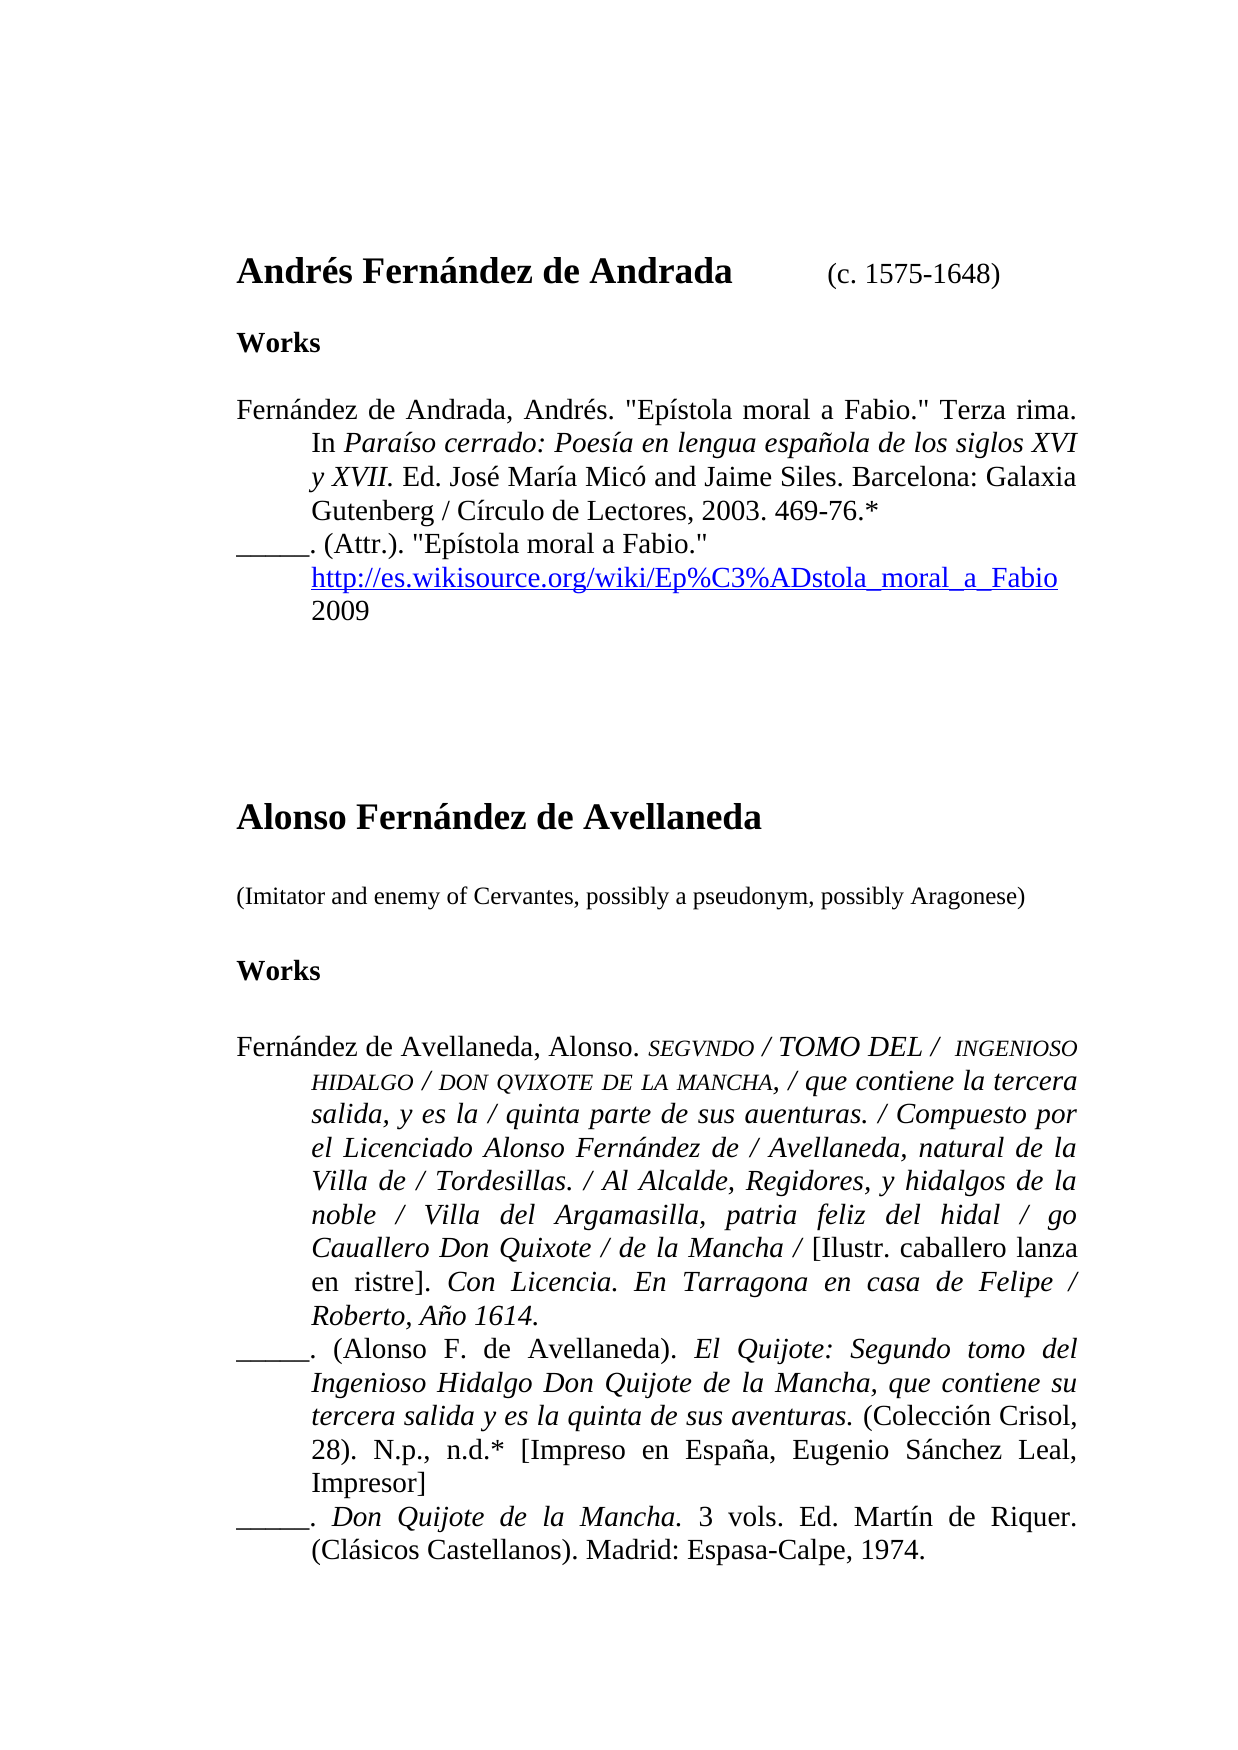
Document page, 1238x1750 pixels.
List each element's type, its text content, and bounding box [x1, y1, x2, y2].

text Fernández de Andrada, Andrés. "Epístola moral a Fabio." Terza rima. In Paraíso cerrado: Poesía en lengua española de los siglos XVI y XVII. Ed. José María Micó and Jaime Siles. Barcelona: Galaxia Gutenberg / Círculo de Lectores, 2003. 469-76.* [236, 392, 1078, 526]
text Fernández de Avellaneda, Alonso. segvndo / TOMO DEL / ingenioso hidalgo / don qvixote de la mancha, / que contiene la tercera salida, y es la / quinta parte de sus auenturas. / Compuesto por el Licenciado Alonso Fernández de / Avellaneda, natural de la Villa de / Tordesillas. / Al Alcalde, Regidores, y hidalgos de la noble / Villa del Argamasilla, patria feliz del hidal / go Cauallero Don Quixote / de la Mancha / [Ilustr. caballero lanza en ristre]. Con Licencia. En Tarragona en casa de Felipe / Roberto, Año 1614. [236, 1029, 1078, 1331]
text Alonso Fernández de Avellaneda [236, 794, 1078, 838]
text (Imitator and enemy of Cervantes, possibly a pseudonym, possibly Aragonese) [236, 881, 1078, 909]
text Works [236, 953, 1078, 986]
text Works [236, 325, 1078, 358]
text _____. (Alonso F. de Avellaneda). El Quijote: Segundo tomo del Ingenioso Hidalgo Don Quijote de la Mancha, que contiene su tercera salida y es la quinta de sus aventuras. (Colección Crisol, 28). N.p., n.d.* [Impreso en España, Eugenio Sánchez Leal, Impresor] [236, 1331, 1078, 1499]
text Andrés Fernández de Andrada (c. 1575-1648) [236, 248, 1078, 291]
text _____. (Attr.). "Epístola moral a Fabio." [236, 526, 1078, 560]
text _____. Don Quijote de la Mancha. 3 vols. Ed. Martín de Riquer. (Clásicos Castellanos). Madrid: Espasa-Calpe, 1974. [236, 1499, 1078, 1566]
text 2009 [236, 593, 1078, 627]
text http://es.wikisource.org/wiki/Ep%C3%ADstola_moral_a_Fabio [236, 560, 1078, 593]
